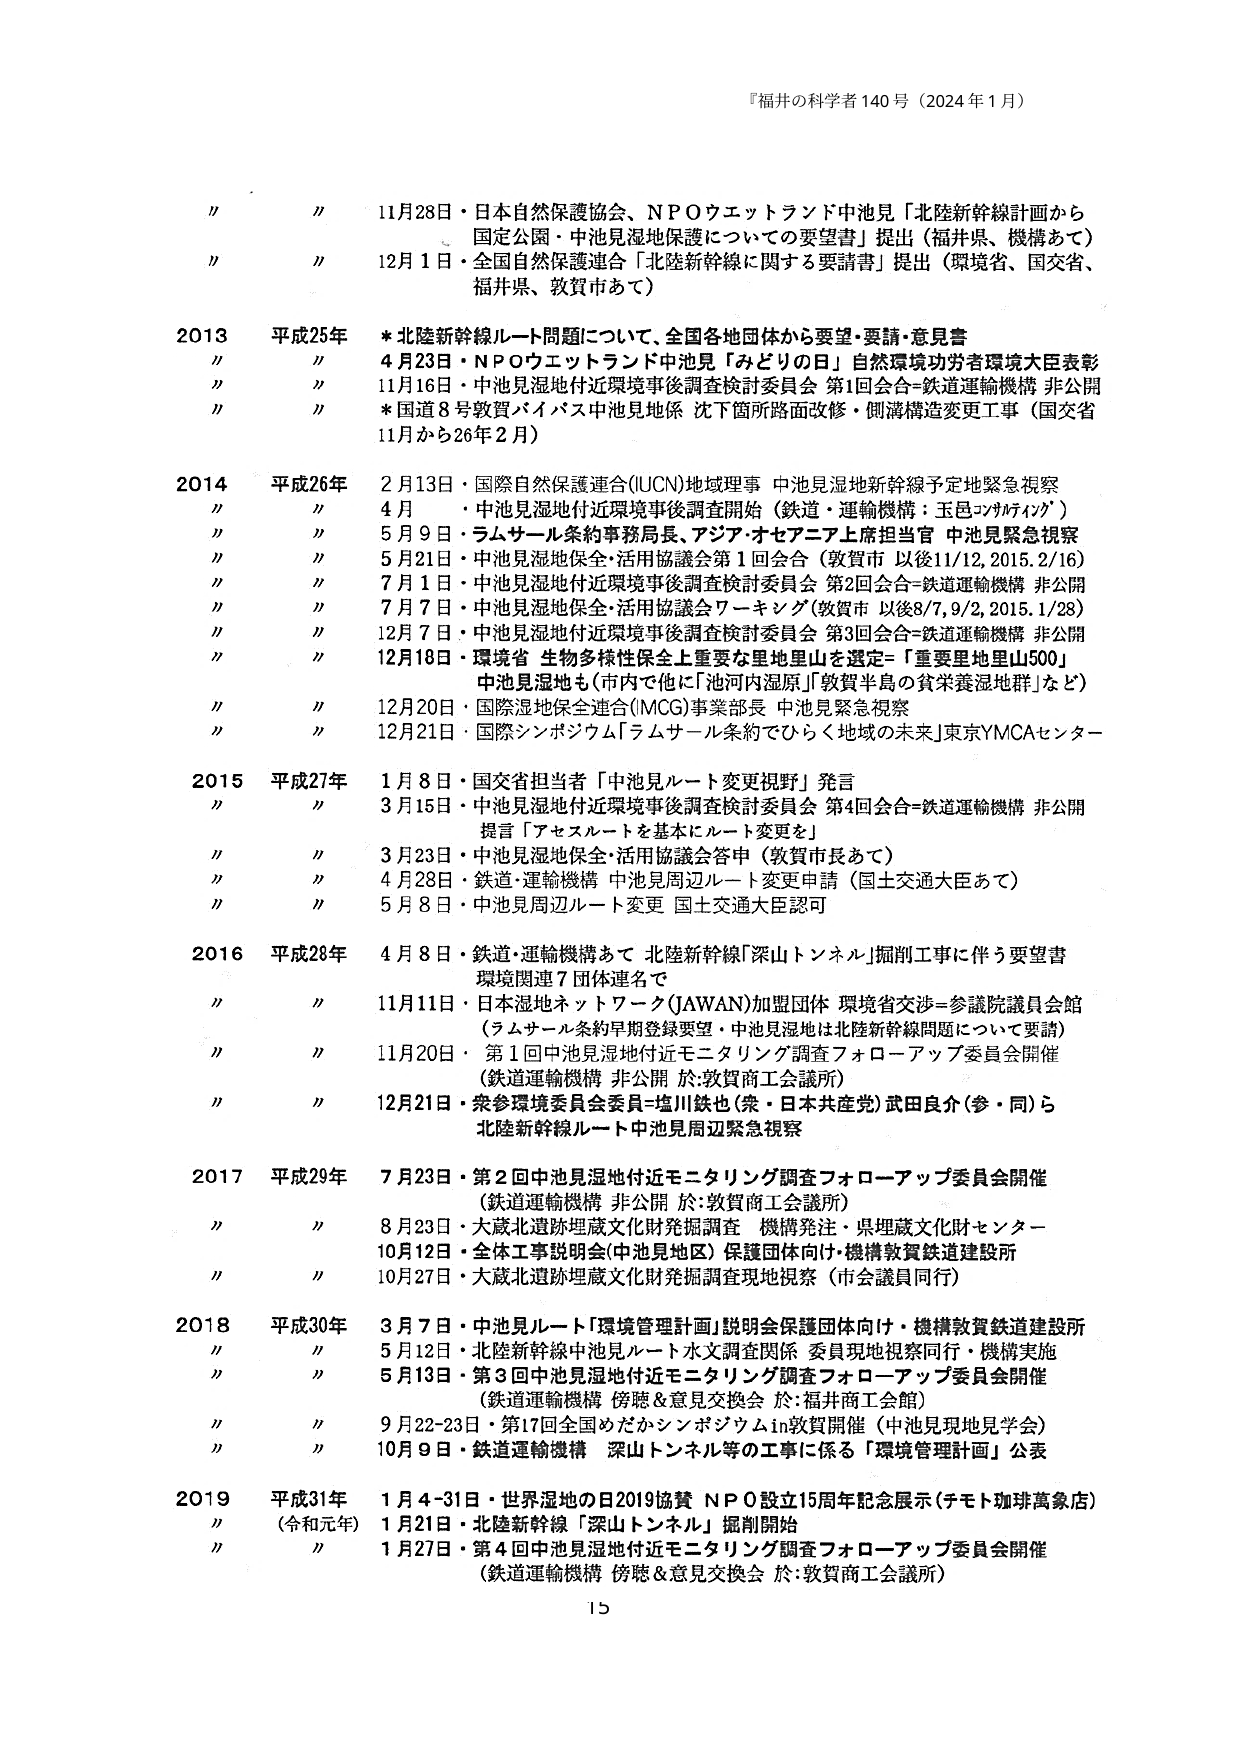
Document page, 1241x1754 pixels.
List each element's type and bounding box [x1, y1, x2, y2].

picture [153, 176, 1123, 1602]
